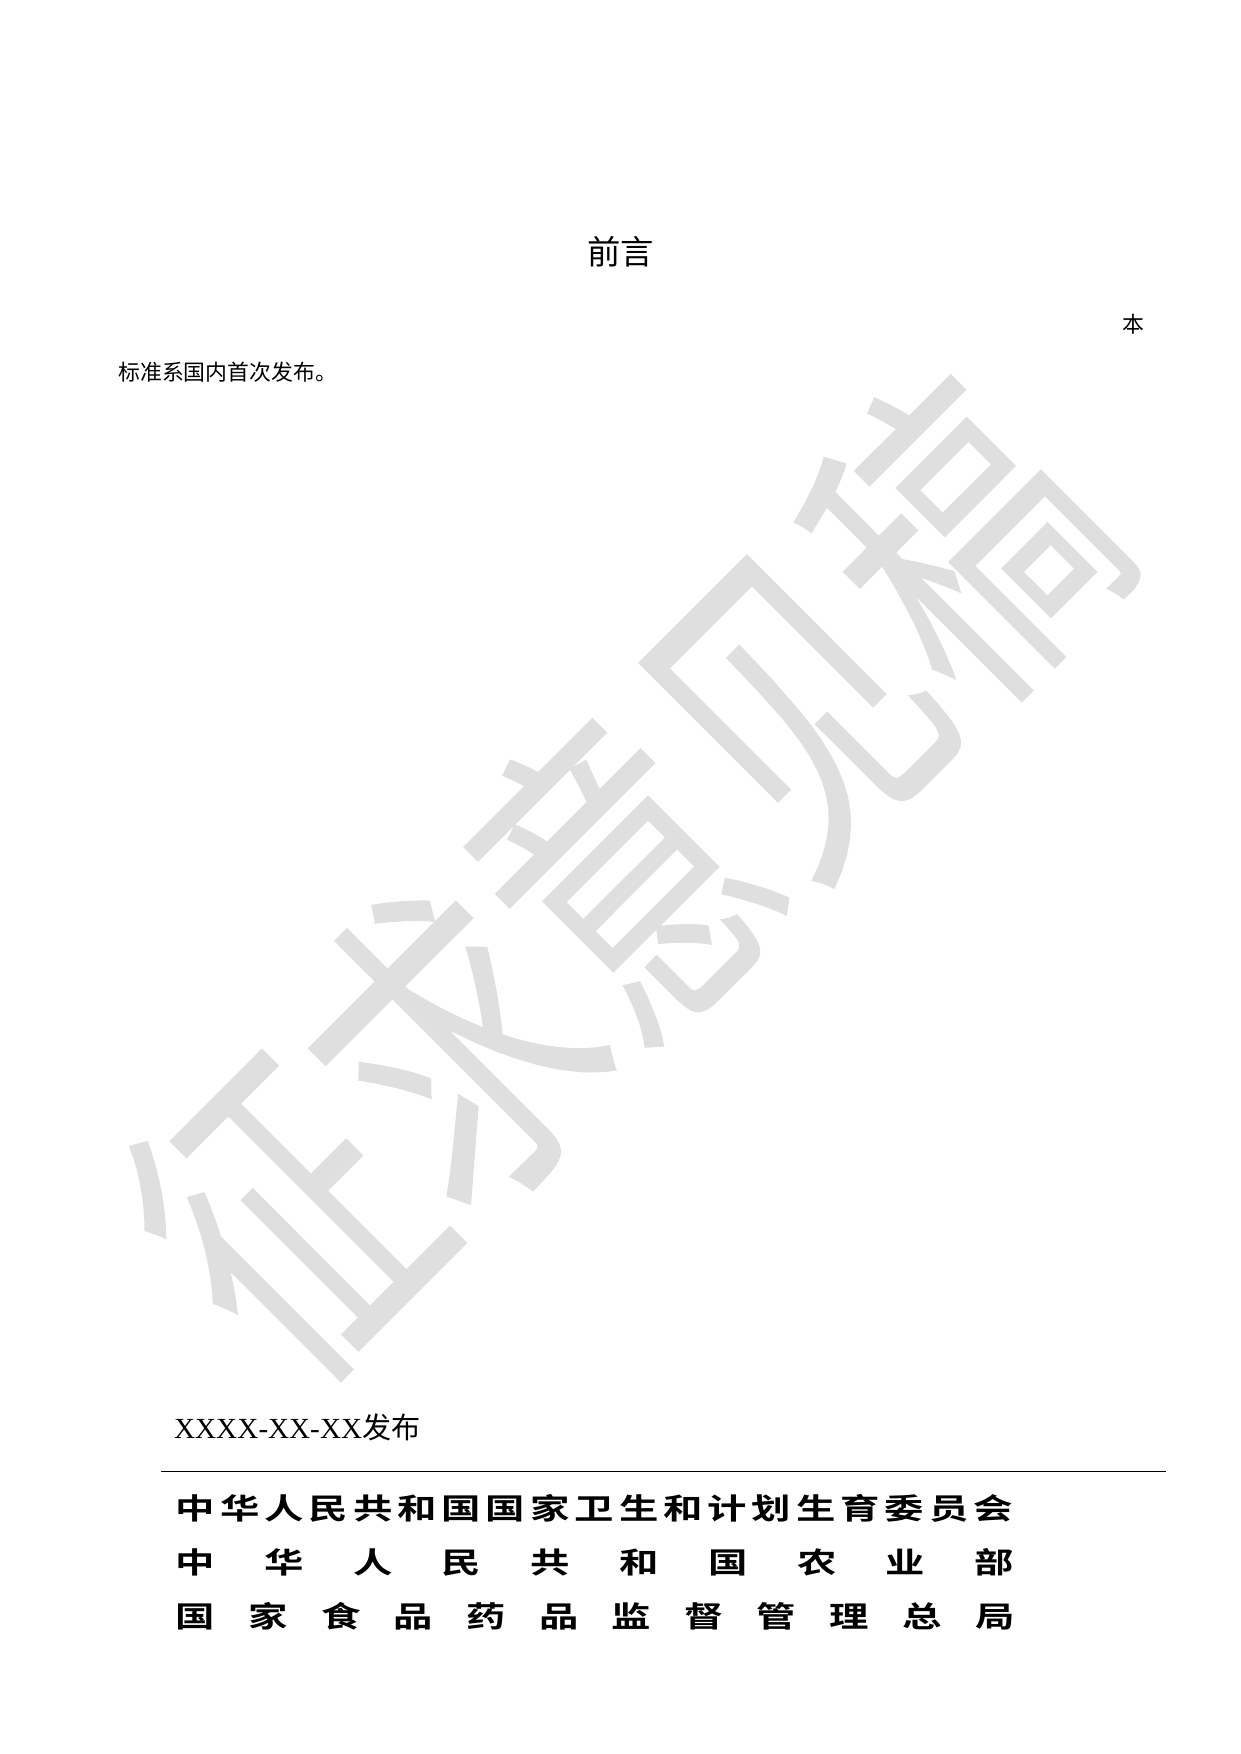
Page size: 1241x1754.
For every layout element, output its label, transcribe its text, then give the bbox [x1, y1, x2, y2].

text 本标准系国内首次发布。 [118, 306, 1122, 387]
text 前言 [118, 217, 1122, 282]
text 国家食品药品监督管理总局 [176, 1597, 1015, 1635]
text 中华人民共和国农业部 [176, 1543, 1015, 1581]
text 中华人民共和国国家卫生和计划生育委员会 [176, 1490, 1015, 1527]
text XXXX-XX-XX发布 [174, 1405, 420, 1447]
